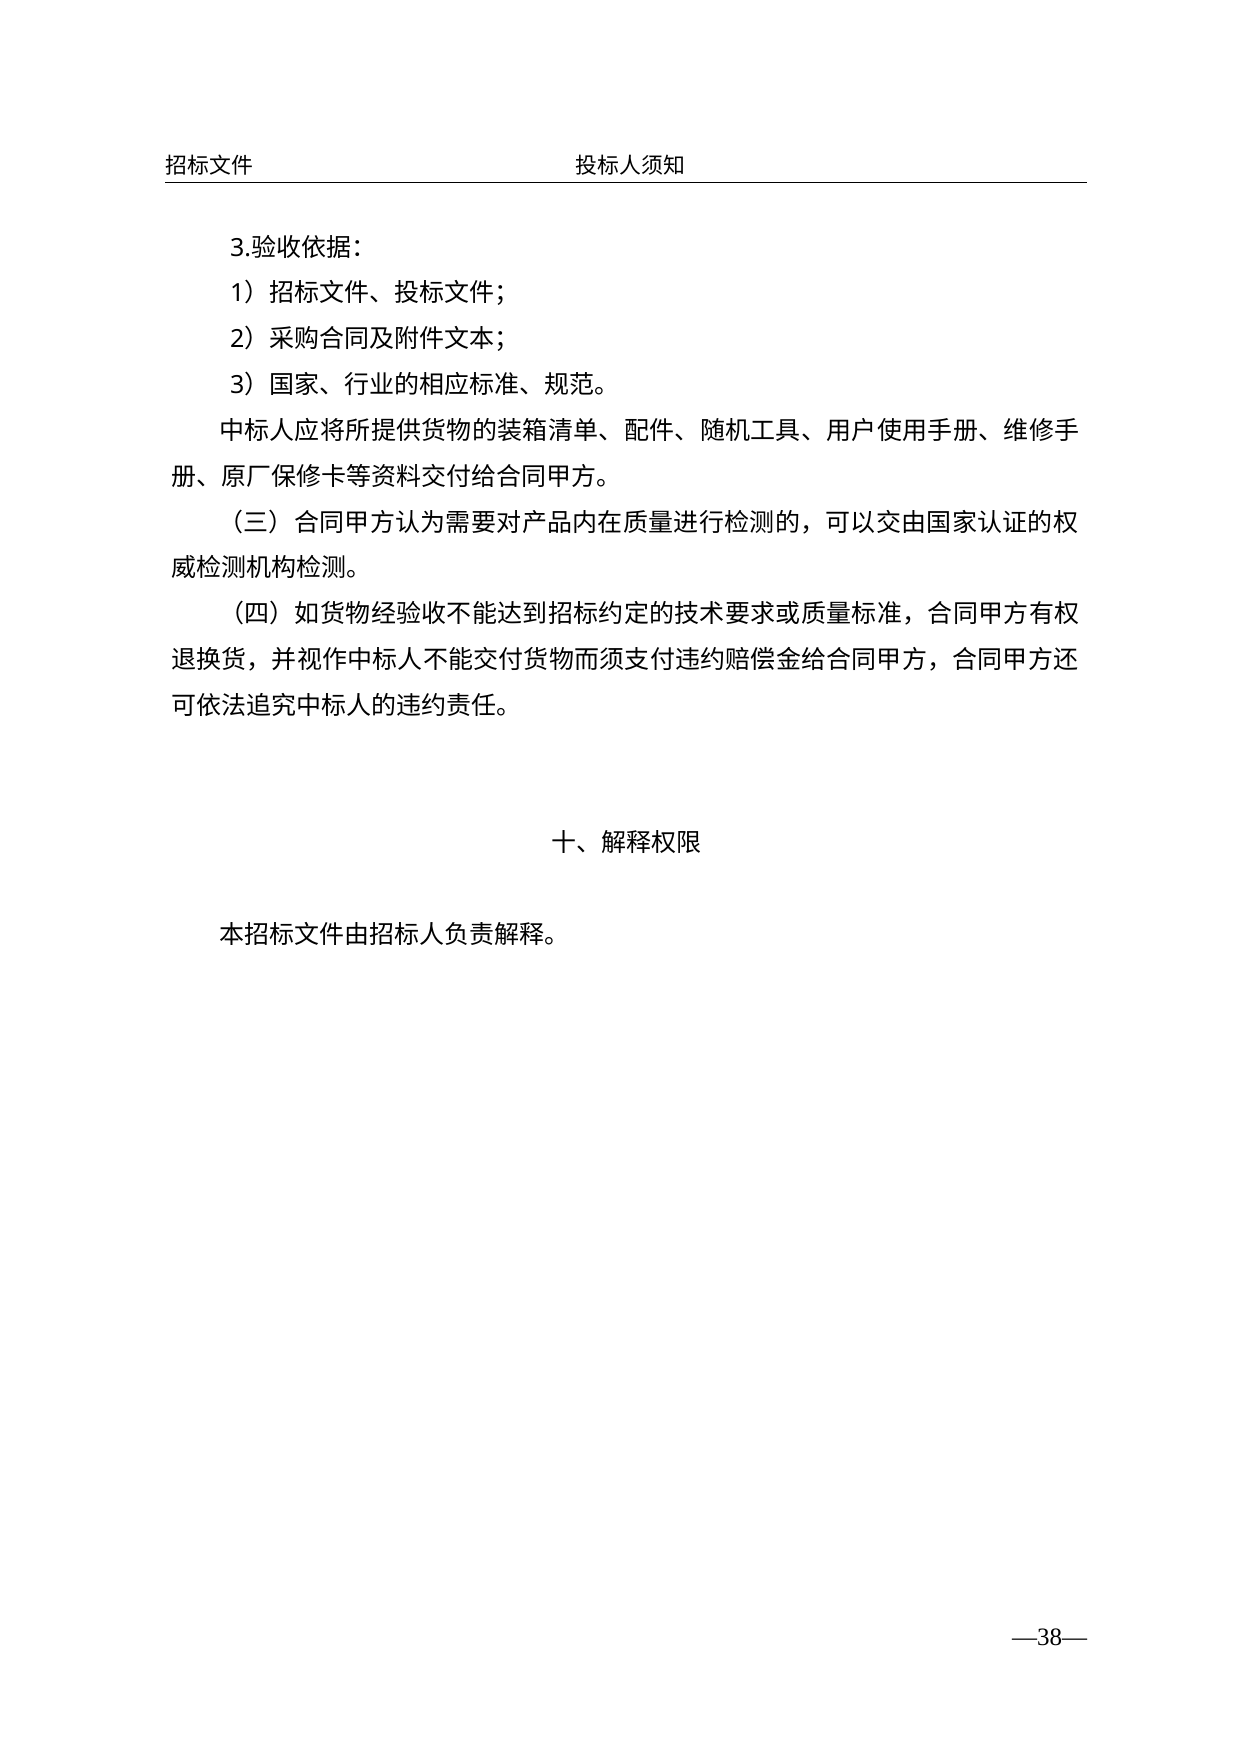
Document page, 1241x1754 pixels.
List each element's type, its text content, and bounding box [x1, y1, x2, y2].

text 3）国家、行业的相应标准、规范。 [171, 357, 1081, 403]
text 本招标文件由招标人负责解释。 [171, 907, 1081, 953]
text 十、解释权限 [171, 815, 1081, 861]
text 3.验收依据： [171, 219, 1081, 265]
text 1）招标文件、投标文件； [171, 265, 1081, 311]
text 2）采购合同及附件文本； [171, 311, 1081, 357]
text 中标人应将所提供货物的装箱清单、配件、随机工具、用户使用手册、维修手册、原厂保修卡等资料交付给合同甲方。 [171, 403, 1081, 494]
text （四）如货物经验收不能达到招标约定的技术要求或质量标准，合同甲方有权退换货，并视作中标人不能交付货物而须支付违约赔偿金给合同甲方，合同甲方还可依法追究中标人的违约责任。 [171, 586, 1081, 723]
text （三）合同甲方认为需要对产品内在质量进行检测的，可以交由国家认证的权威检测机构检测。 [171, 494, 1081, 586]
